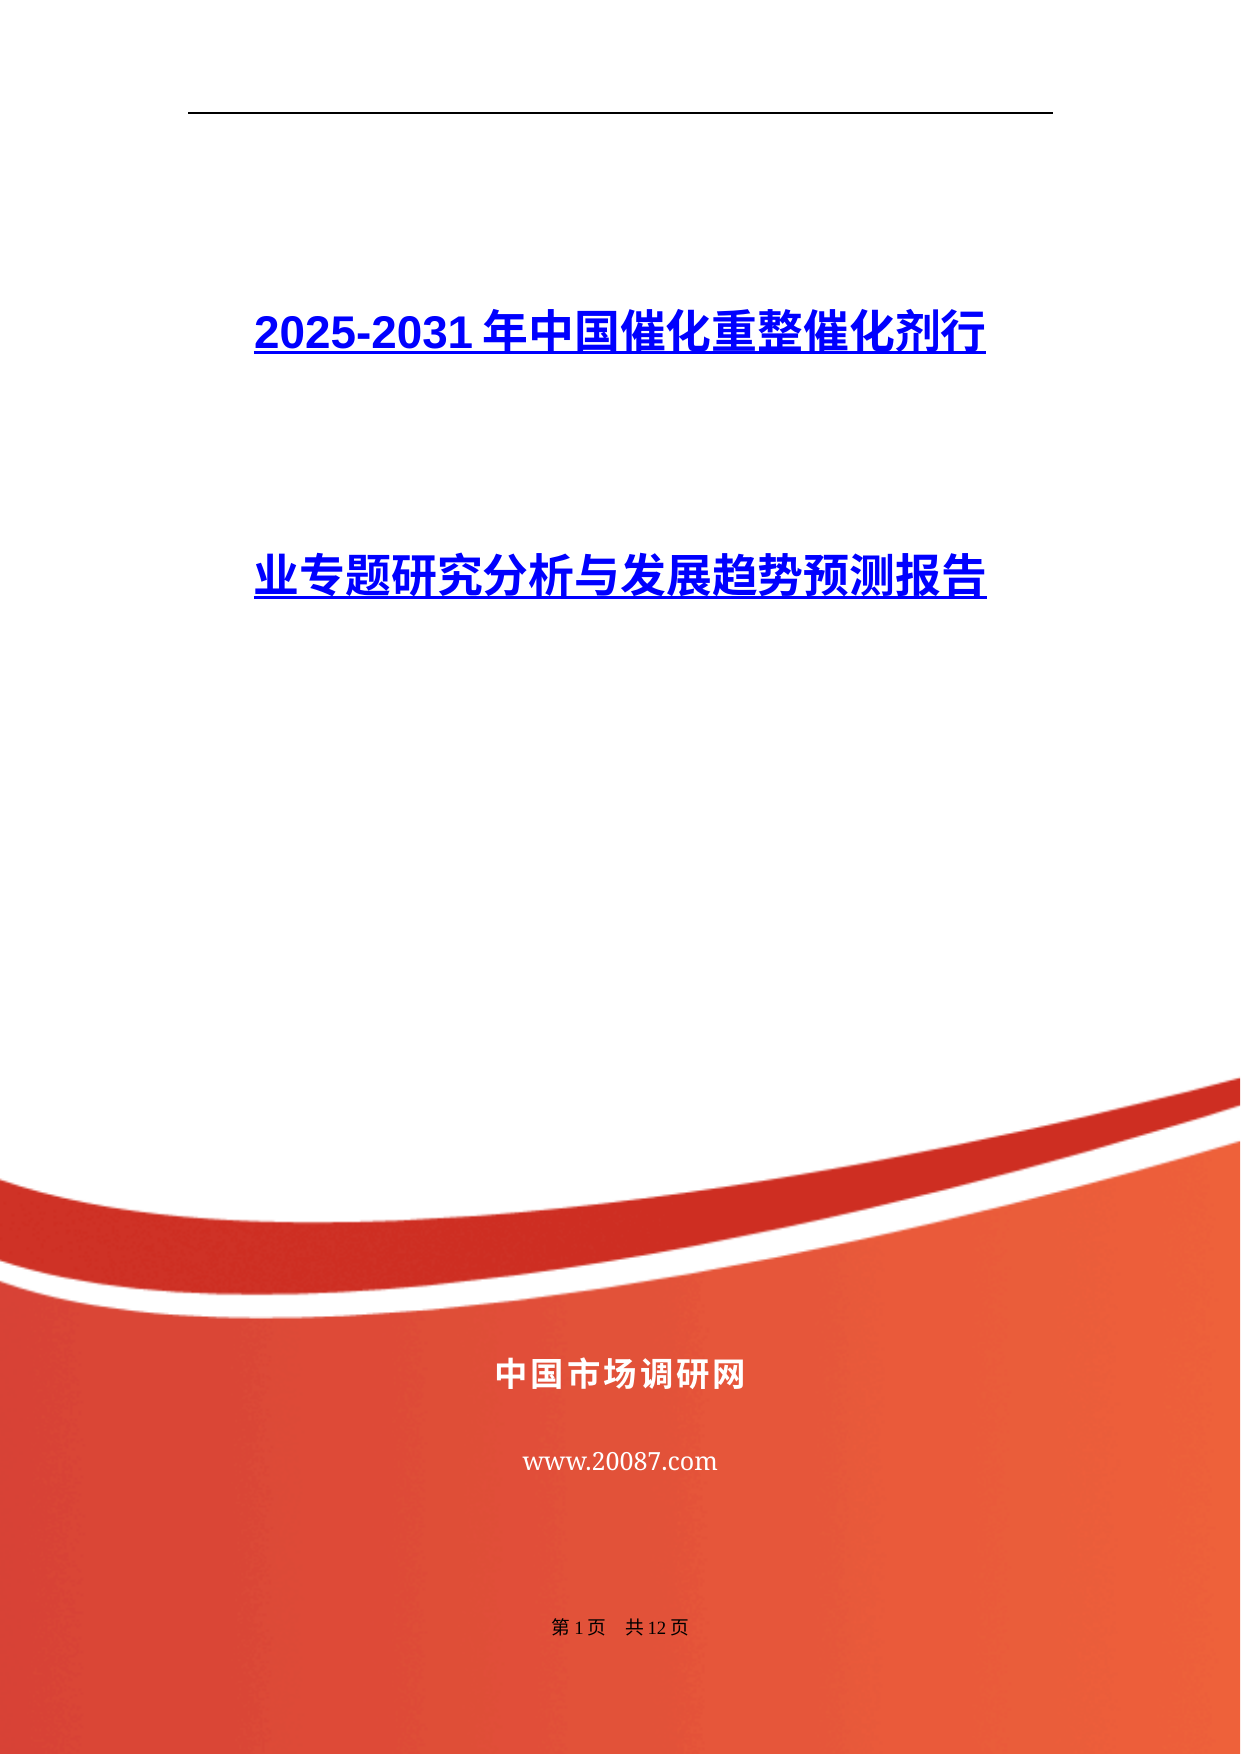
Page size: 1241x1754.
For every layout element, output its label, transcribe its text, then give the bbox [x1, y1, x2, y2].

subtitle 中国市场调研网 [187, 1339, 1053, 1404]
table_header 2025-2031年中国催化重整催化剂行业专题研究分析与发展趋势预测报告 [188, 207, 1053, 773]
text www.20087.com [187, 1428, 1053, 1493]
picture [0, 1006, 1241, 1754]
